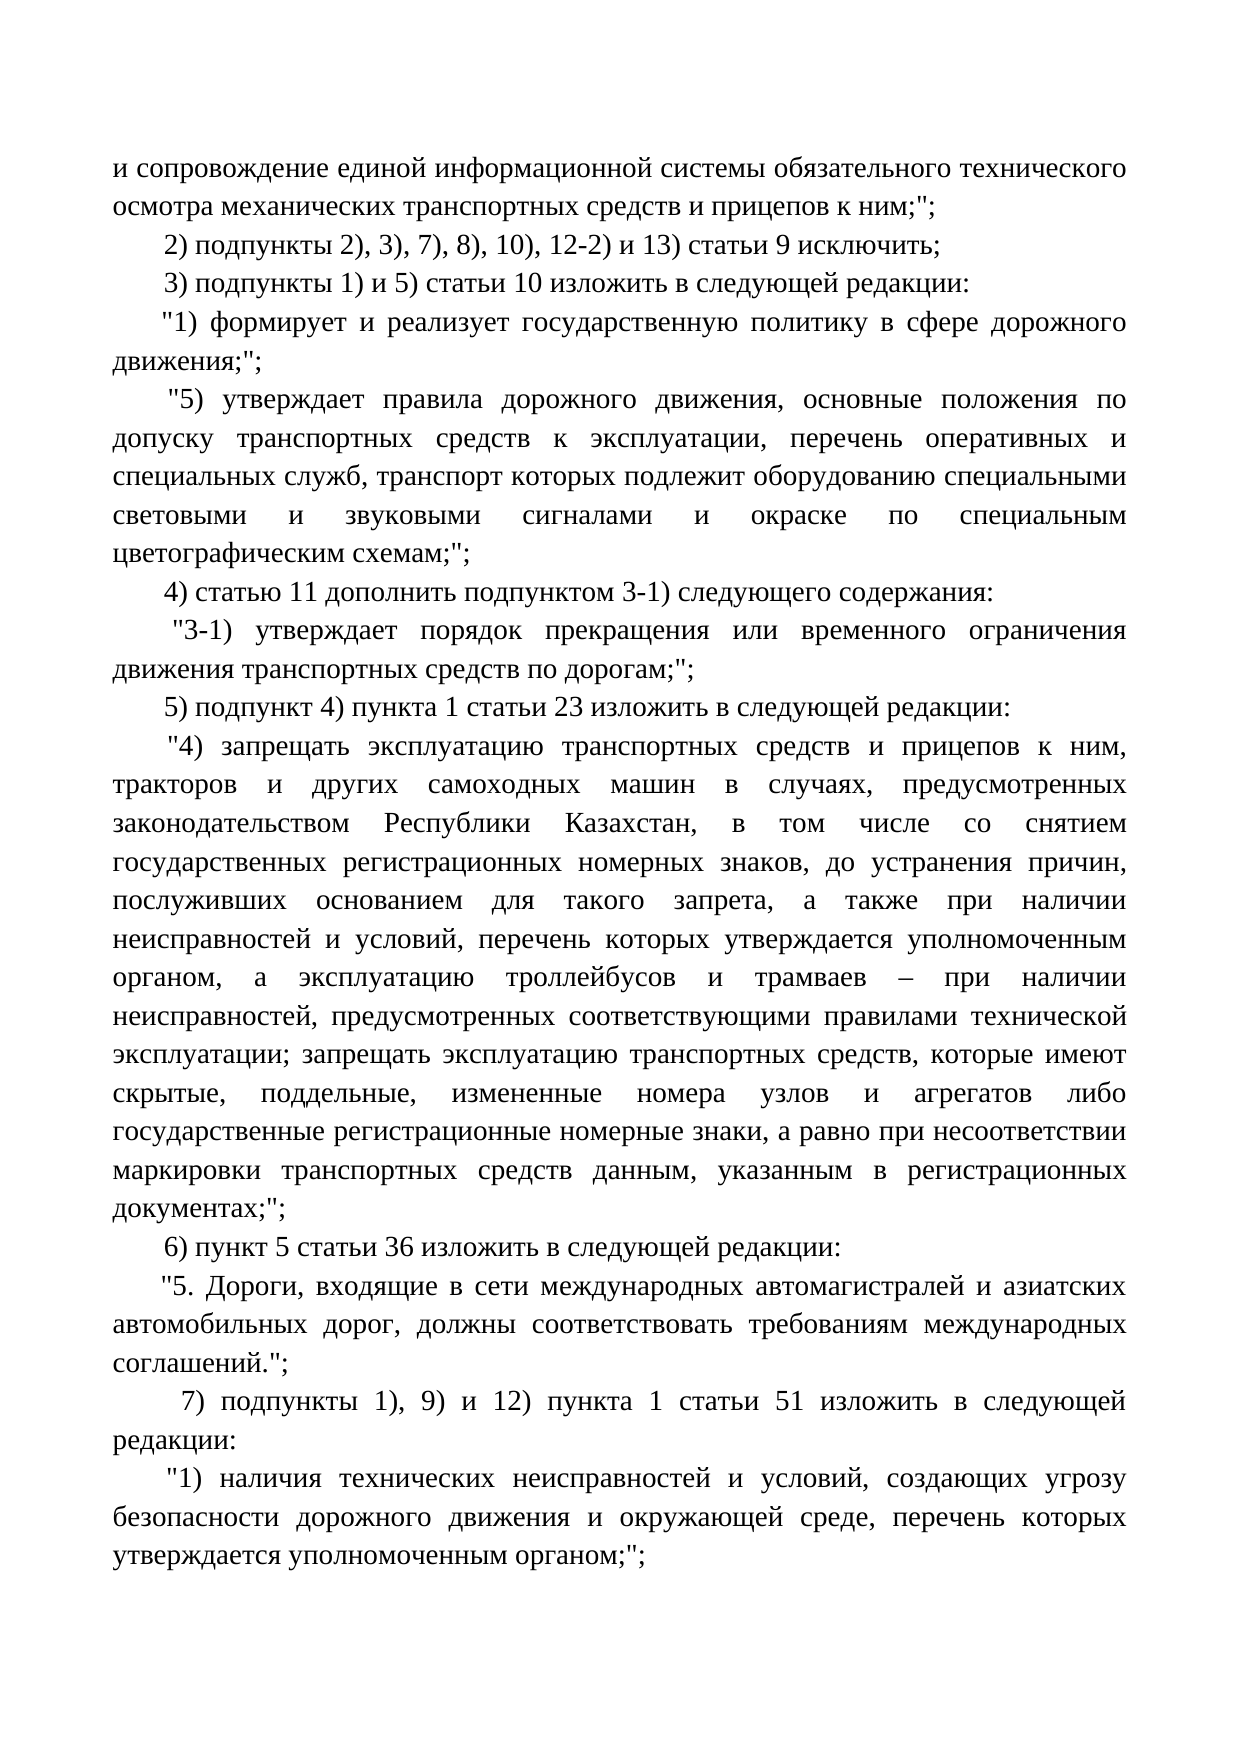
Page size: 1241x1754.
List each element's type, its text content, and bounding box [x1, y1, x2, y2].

text 4) статью 11 дополнить подпунктом 3-1) следующего содержания: [112, 574, 1128, 607]
text 5) подпункт 4) пункта 1 статьи 23 изложить в следующей редакции: [112, 689, 1128, 723]
text 3) подпункты 1) и 5) статьи 10 изложить в следующей редакции: [112, 266, 1128, 299]
text 6) пункт 5 статьи 36 изложить в следующей редакции: [112, 1229, 1128, 1263]
text "5) утверждает правила дорожного движения, основные положения по допуску транспортных средств к эксплуатации, перечень оперативных и специальных служб, транспорт которых подлежит оборудованию специальными световыми и звуковыми сигналами и окраске по специальным цветографическим схемам;"; [112, 381, 1128, 569]
text "1) формирует и реализует государственную политику в сфере дорожного движения;"; [112, 304, 1128, 376]
text 7) подпункты 1), 9) и 12) пункта 1 статьи 51 изложить в следующей редакции: [112, 1383, 1128, 1455]
text "4) запрещать эксплуатацию транспортных средств и прицепов к ним, тракторов и других самоходных машин в случаях, предусмотренных законодательством Республики Казахстан, в том числе со снятием государственных регистрационных номерных знаков, до устранения причин, послуживших основанием для такого запрета, а также при наличии неисправностей и условий, перечень которых утверждается уполномоченным органом, а эксплуатацию троллейбусов и трамваев – при наличии неисправностей, предусмотренных соответствующими правилами технической эксплуатации; запрещать эксплуатацию транспортных средств, которые имеют скрытые, поддельные, измененные номера узлов и агрегатов либо государственные регистрационные номерные знаки, а равно при несоответствии маркировки транспортных средств данным, указанным в регистрационных документах;"; [112, 728, 1128, 1224]
text 2) подпункты 2), 3), 7), 8), 10), 12-2) и 13) статьи 9 исключить; [112, 227, 1128, 261]
text "3-1) утверждает порядок прекращения или временного ограничения движения транспортных средств по дорогам;"; [112, 612, 1128, 684]
